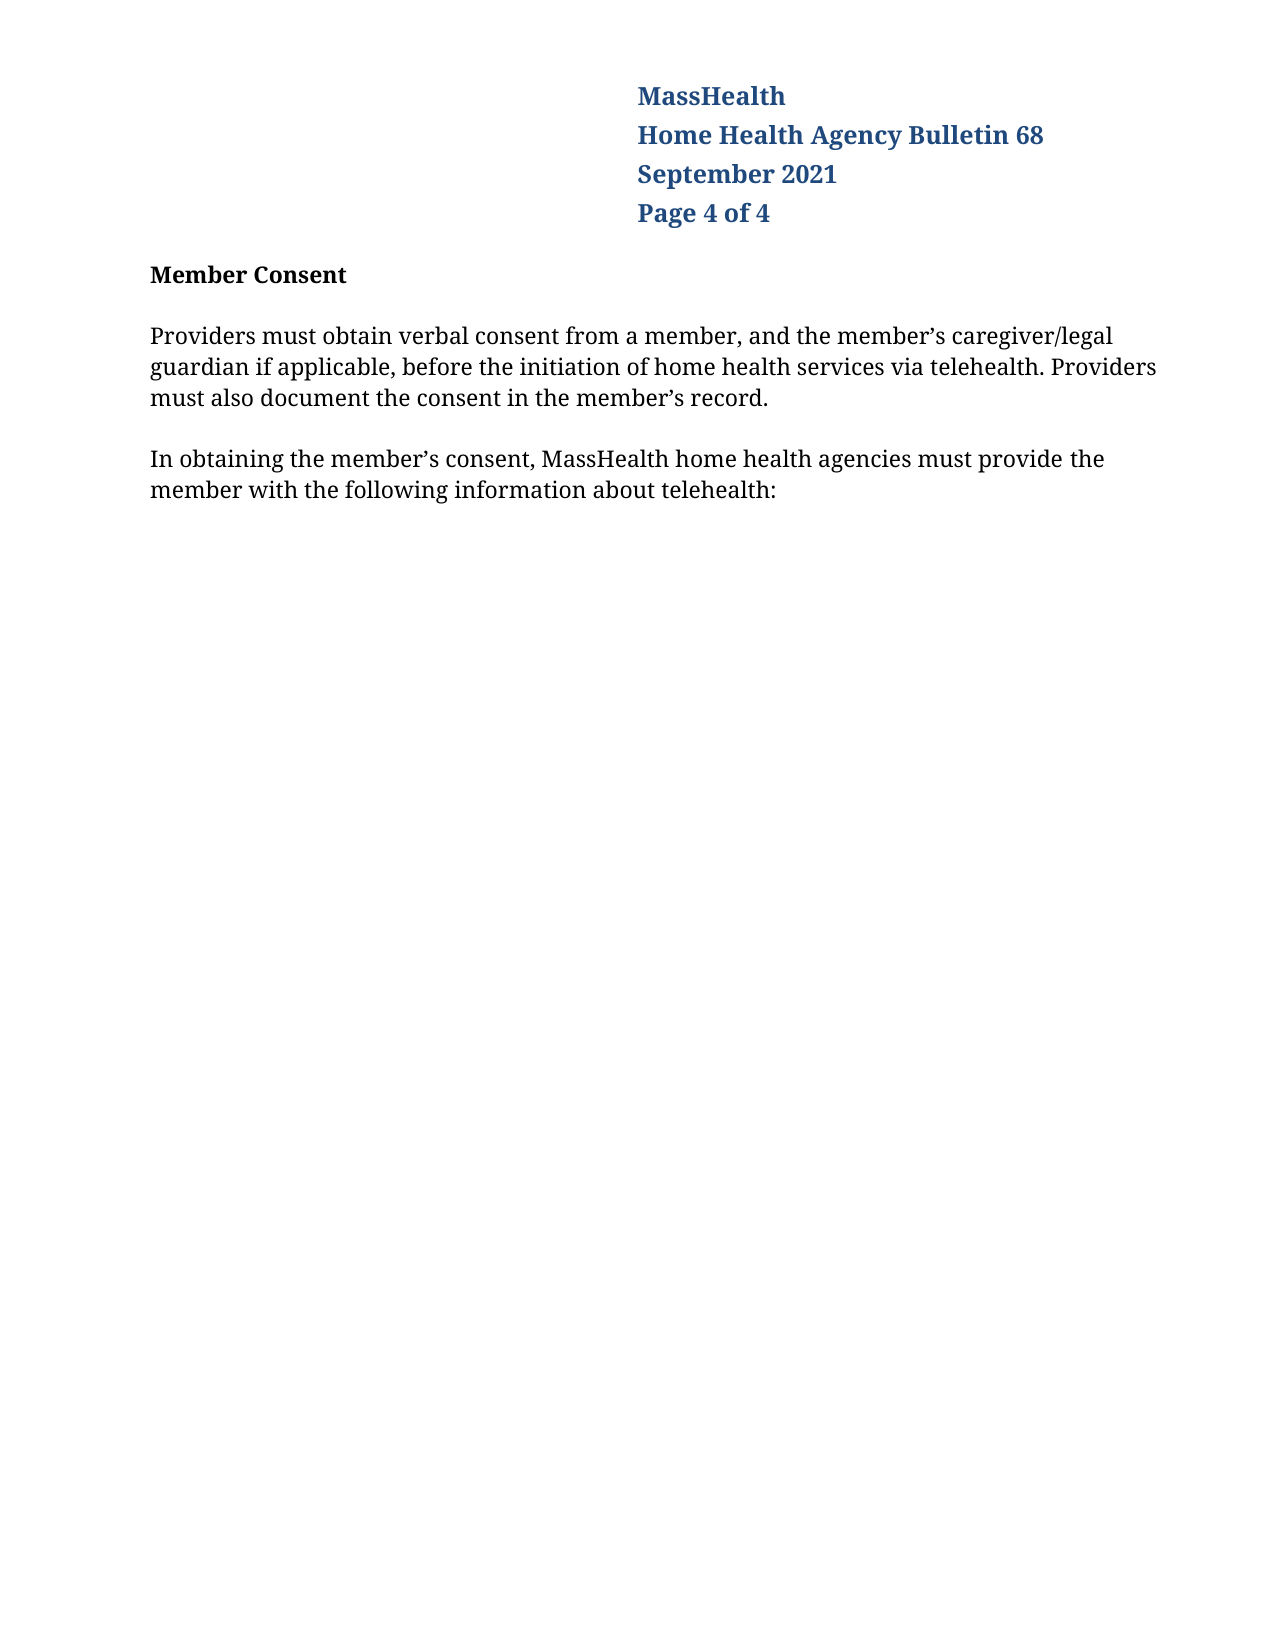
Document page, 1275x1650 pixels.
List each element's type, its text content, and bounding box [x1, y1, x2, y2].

text Providers must obtain verbal consent from a member, and the member’s caregiver/legal guardian if applicable, before the initiation of home health services via telehealth. Providers must also document the consent in the member’s record. [150, 319, 1162, 413]
text In obtaining the member’s consent, MassHealth home health agencies must provide the member with the following information about telehealth: [150, 442, 1162, 505]
subtitle Member Consent [150, 259, 1134, 290]
